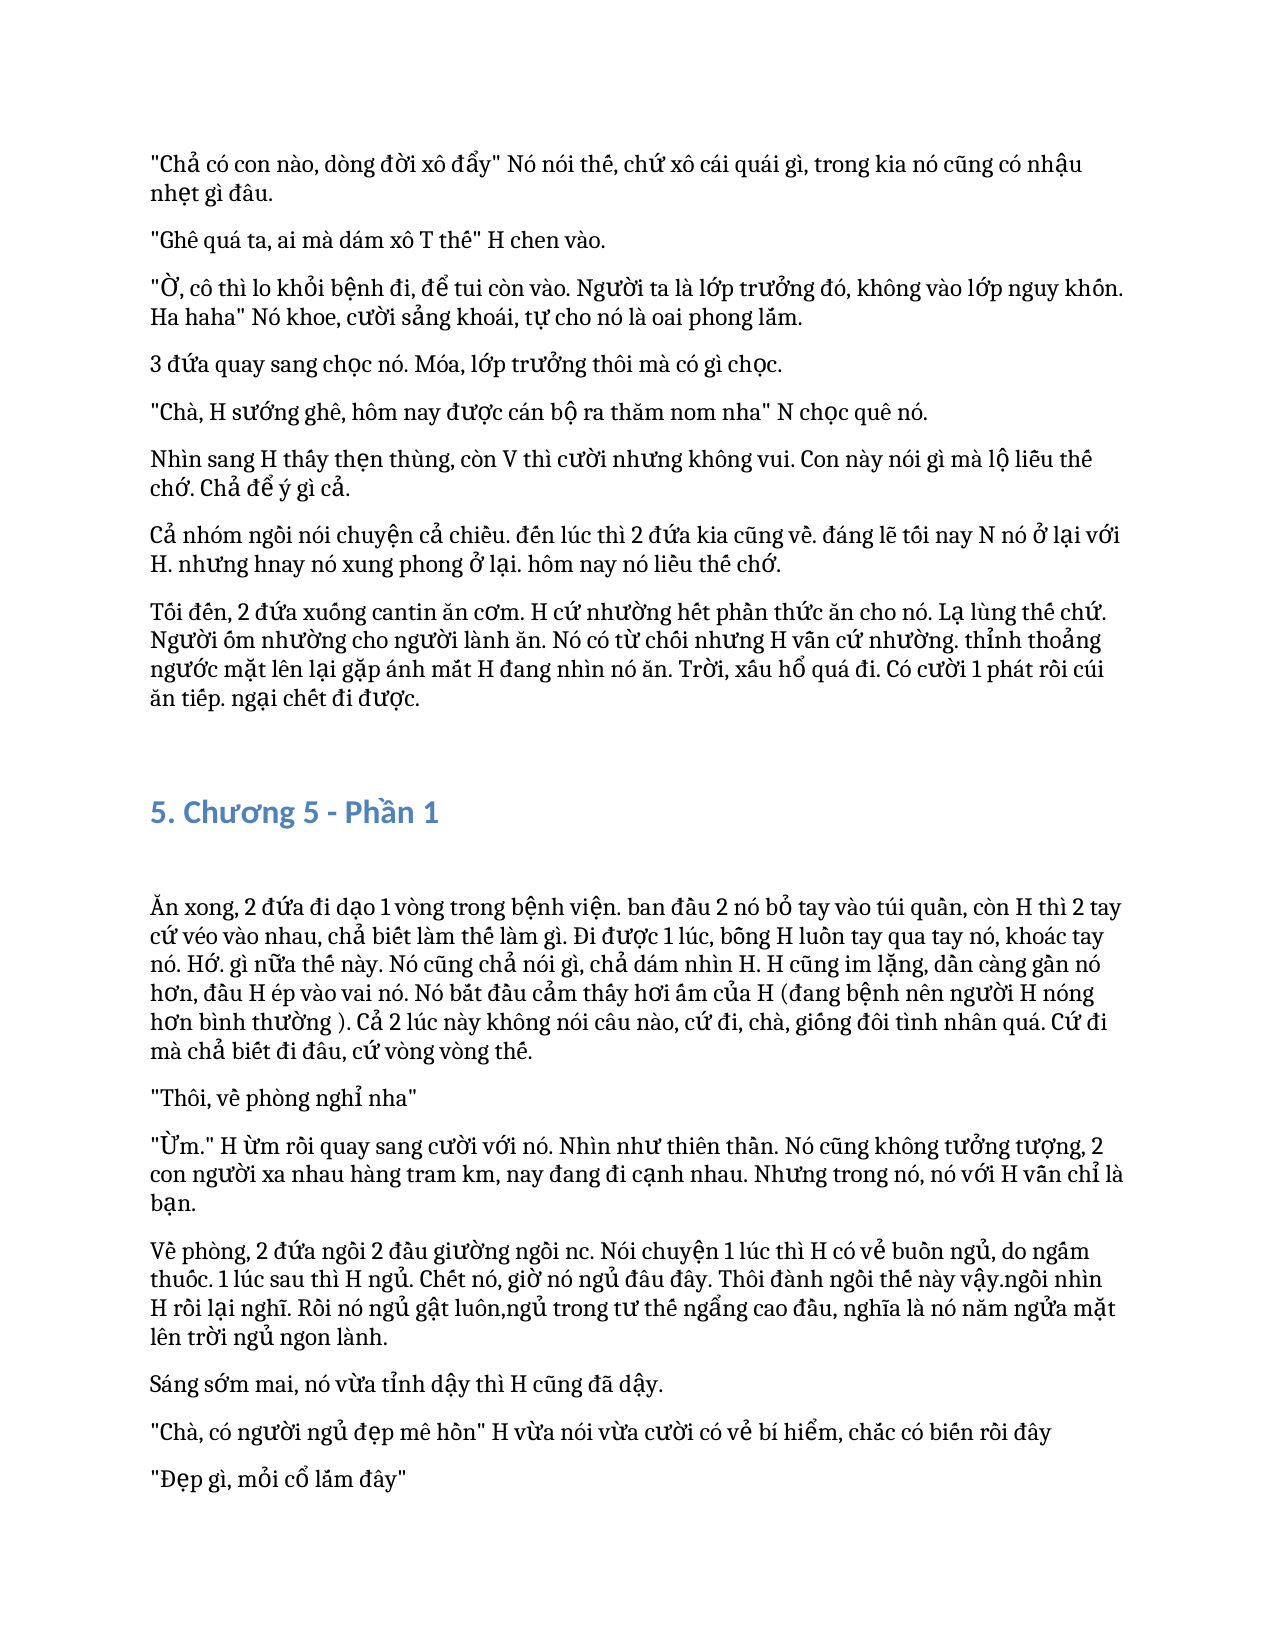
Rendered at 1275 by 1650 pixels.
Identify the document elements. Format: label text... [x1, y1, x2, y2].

text "Chả có con nào, dòng đời xô đẩy" Nó nói thế, chứ xô cái quái gì, trong kia nó cũng có nhậu nhẹt gì đâu. [150, 150, 1125, 207]
subtitle 5. Chương 5 - Phần 1 [150, 791, 1125, 832]
text "Chà, H sướng ghê, hôm nay được cán bộ ra thăm nom nha" N chọc quê nó. [150, 397, 1125, 426]
text Sáng sớm mai, nó vừa tỉnh dậy thì H cũng đã dậy. [150, 1370, 1125, 1399]
text "Ờ, cô thì lo khỏi bệnh đi, để tui còn vào. Người ta là lớp trưởng đó, không vào lớp nguy khốn. Ha haha" Nó khoe, cười sảng khoái, tự cho nó là oai phong lắm. [150, 274, 1125, 331]
text "Đẹp gì, mỏi cổ lắm đây" [150, 1465, 1125, 1494]
text "Ừm." H ừm rồi quay sang cười với nó. Nhìn như thiên thần. Nó cũng không tưởng tượng, 2 con người xa nhau hàng tram km, nay đang đi cạnh nhau. Nhưng trong nó, nó với H vẫn chỉ là bạn. [150, 1132, 1125, 1218]
text Nhìn sang H thấy thẹn thùng, còn V thì cười nhưng không vui. Con này nói gì mà lộ liễu thế chớ. Chả để ý gì cả. [150, 445, 1125, 502]
text Về phòng, 2 đứa ngồi 2 đầu giường ngồi nc. Nói chuyện 1 lúc thì H có vẻ buồn ngủ, do ngấm thuốc. 1 lúc sau thì H ngủ. Chết nó, giờ nó ngủ đâu đây. Thôi đành ngồi thế này vậy.ngồi nhìn H rồi lại nghĩ. Rồi nó ngủ gật luôn,ngủ trong tư thế ngẩng cao đầu, nghĩa là nó năm ngửa mặt lên trời ngủ ngon lành. [150, 1237, 1125, 1352]
text Ăn xong, 2 đứa đi dạo 1 vòng trong bệnh viện. ban đầu 2 nó bỏ tay vào túi quần, còn H thì 2 tay cứ véo vào nhau, chả biết làm thế làm gì. Đi được 1 lúc, bỗng H luồn tay qua tay nó, khoác tay nó. Hớ. gì nữa thế này. Nó cũng chả nói gì, chả dám nhìn H. H cũng im lặng, dần càng gần nó hơn, đầu H ép vào vai nó. Nó bắt đầu cảm thấy hơi ấm của H (đang bệnh nên người H nóng hơn bình thường ). Cả 2 lúc này không nói câu nào, cứ đi, chà, giống đôi tình nhân quá. Cứ đi mà chả biết đi đâu, cứ vòng vòng thế. [150, 835, 1125, 1065]
text "Thôi, về phòng nghỉ nha" [150, 1084, 1125, 1113]
text "Chà, có người ngủ đẹp mê hồn" H vừa nói vừa cười có vẻ bí hiểm, chắc có biến rồi đây [150, 1418, 1125, 1447]
text 3 đứa quay sang chọc nó. Móa, lớp trưởng thôi mà có gì chọc. [150, 350, 1125, 379]
text "Ghê quá ta, ai mà dám xô T thế" H chen vào. [150, 226, 1125, 255]
text Cả nhóm ngồi nói chuyện cả chiều. đến lúc thì 2 đứa kia cũng về. đáng lẽ tối nay N nó ở lại với H. nhưng hnay nó xung phong ở lại. hôm nay nó liều thế chớ. [150, 521, 1125, 579]
text Tối đến, 2 đứa xuống cantin ăn cơm. H cứ nhường hết phần thức ăn cho nó. Lạ lùng thế chứ. Người ốm nhường cho người lành ăn. Nó có từ chối nhưng H vẫn cứ nhường. thỉnh thoảng ngước mặt lên lại gặp ánh mắt H đang nhìn nó ăn. Trời, xấu hổ quá đi. Có cười 1 phát rồi cúi ăn tiếp. ngại chết đi được. [150, 597, 1125, 770]
